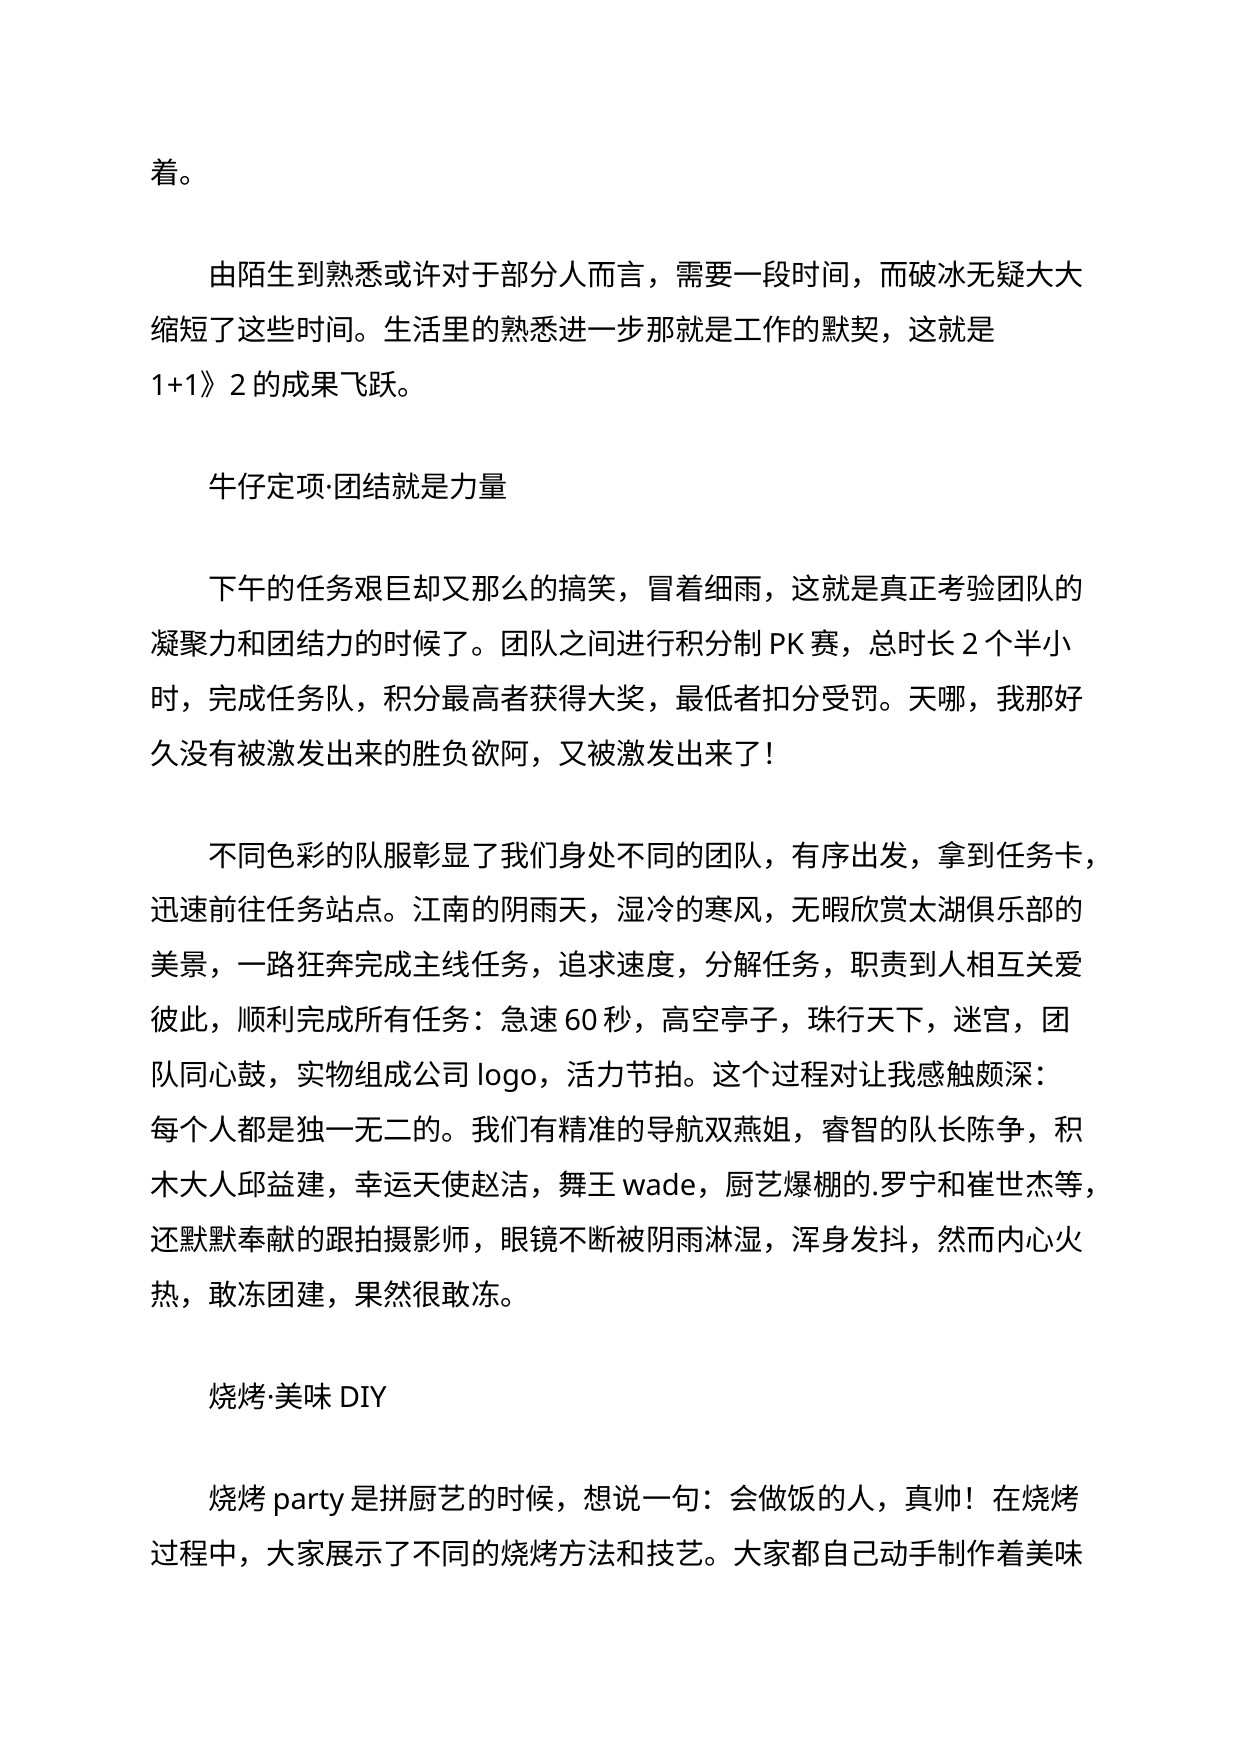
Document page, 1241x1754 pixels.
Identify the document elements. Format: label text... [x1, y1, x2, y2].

text 不同色彩的队服彰显了我们身处不同的团队，有序出发，拿到任务卡，迅速前往任务站点。江南的阴雨天，湿冷的寒风，无暇欣赏太湖俱乐部的美景，一路狂奔完成主线任务，追求速度，分解任务，职责到人相互关爱彼此，顺利完成所有任务：急速60秒，高空亭子，珠行天下，迷宫，团队同心鼓，实物组成公司logo，活力节拍。这个过程对让我感触颇深：每个人都是独一无二的。我们有精准的导航双燕姐，睿智的队长陈争，积木大人邱益建，幸运天使赵洁，舞王wade，厨艺爆棚的.罗宁和崔世杰等，还默默奉献的跟拍摄影师，眼镜不断被阴雨淋湿，浑身发抖，然而内心火热，敢冻团建，果然很敢冻。 [150, 832, 1090, 1314]
text 烧烤·美味DIY [150, 1373, 1090, 1416]
text 下午的任务艰巨却又那么的搞笑，冒着细雨，这就是真正考验团队的凝聚力和团结力的时候了。团队之间进行积分制PK赛，总时长2个半小时，完成任务队，积分最高者获得大奖，最低者扣分受罚。天哪，我那好久没有被激发出来的胜负欲阿，又被激发出来了！ [150, 566, 1090, 773]
text 由陌生到熟悉或许对于部分人而言，需要一段时间，而破冰无疑大大缩短了这些时间。生活里的熟悉进一步那就是工作的默契，这就是1+1》2的成果飞跃。 [150, 252, 1090, 404]
text 牛仔定项·团结就是力量 [150, 463, 1090, 506]
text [150, 150, 1090, 192]
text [150, 1475, 1090, 1573]
